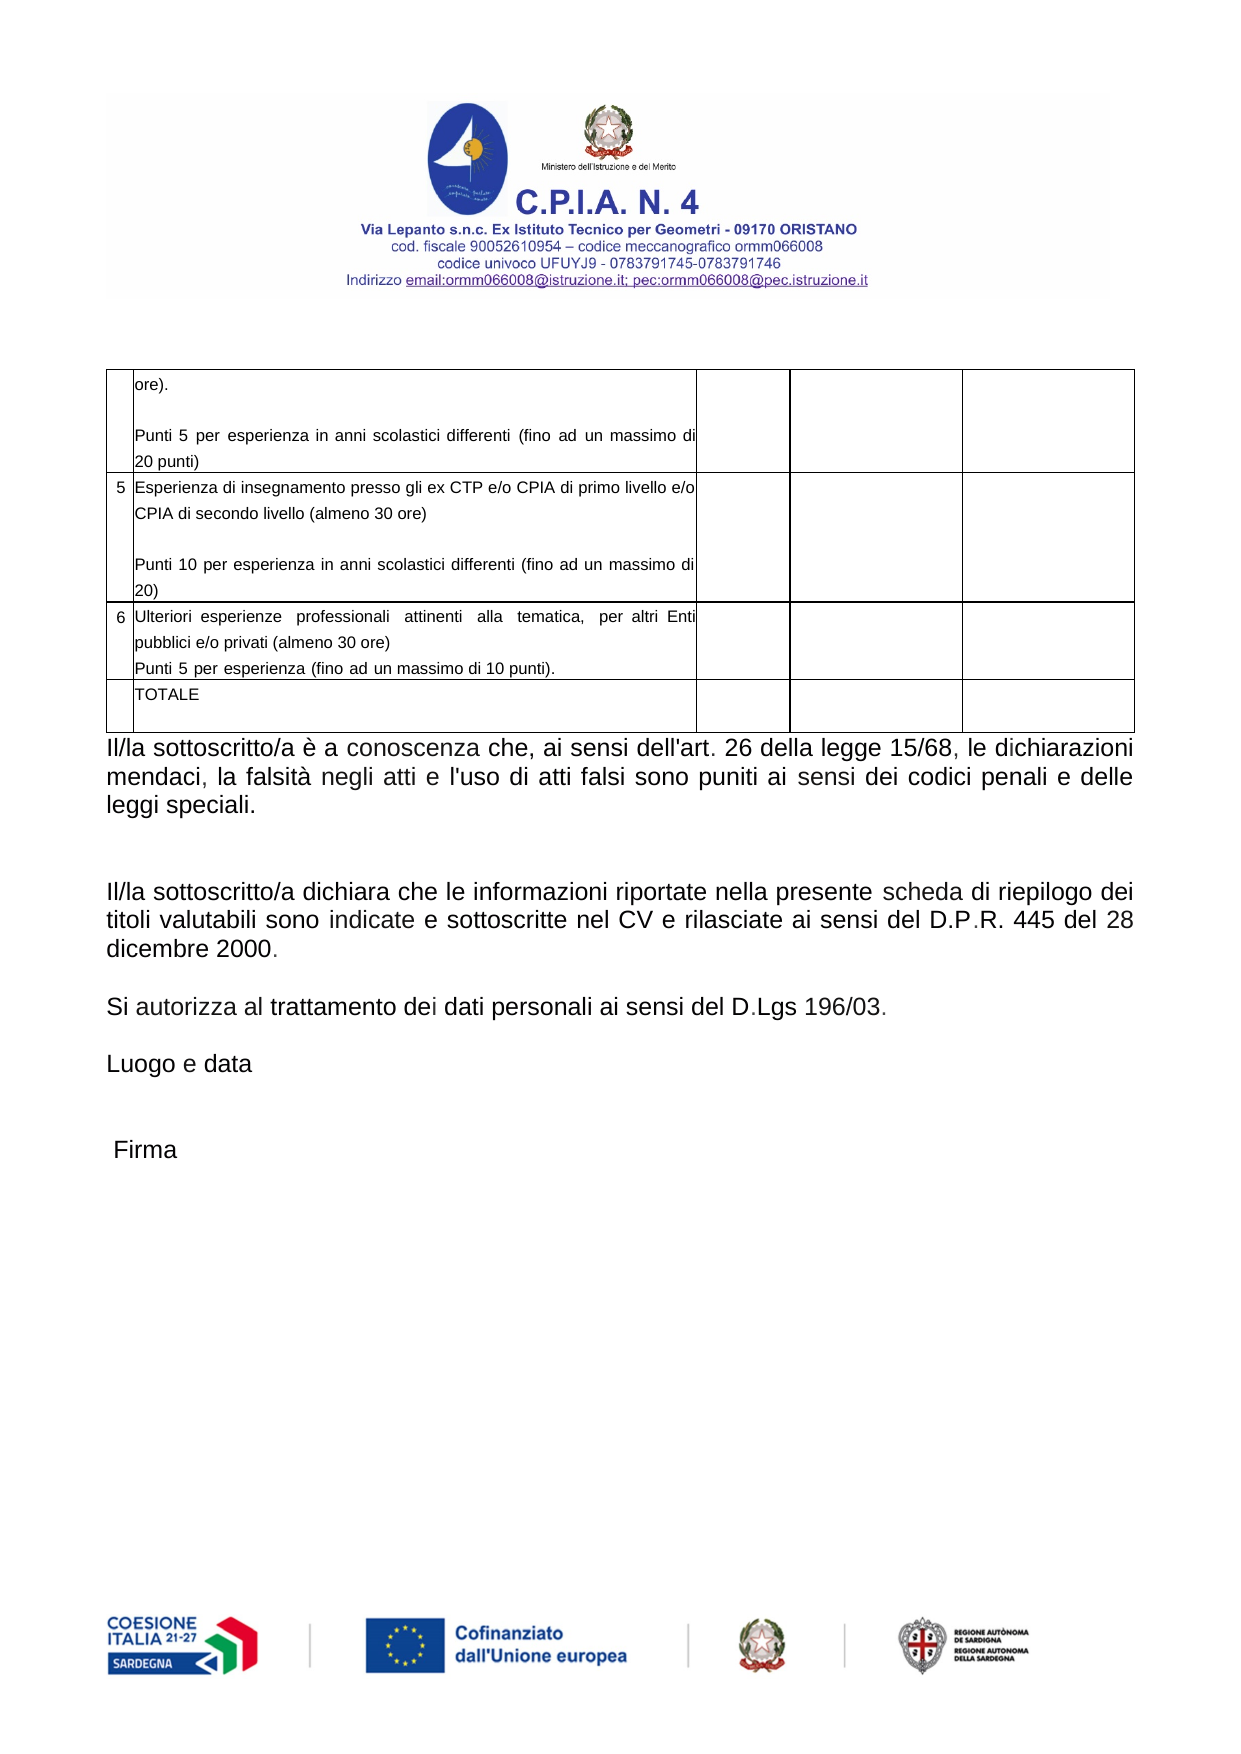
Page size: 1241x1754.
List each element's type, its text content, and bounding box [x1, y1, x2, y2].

table_cell [963, 370, 1134, 472]
table_cell [791, 680, 962, 732]
text Luogo e data [106, 1049, 1134, 1078]
table_cell [107, 680, 133, 732]
table_cell [791, 603, 962, 679]
table_cell [963, 680, 1134, 732]
picture [106, 93, 1111, 299]
table_cell TOTALE [134, 680, 696, 732]
table_cell Esperienza di insegnamento presso gli ex CTP e/o CPIA di primo livello e/o CPIA di secondo livello (almeno 30 ore) Punti 10 per esperienza in anni scolastici differenti (fino ad un massimo di 20) [134, 473, 696, 601]
picture [106, 1614, 1031, 1679]
table_cell 5 [107, 473, 133, 601]
table_cell Ulteriori esperienze professionali attinenti alla tematica, per altri Enti pubblici e/o privati (almeno 30 ore) Punti 5 per esperienza (fino ad un massimo di 10 punti). [134, 603, 696, 679]
text Si autorizza al trattamento dei dati personali ai sensi del D.Lgs 196/03. [106, 992, 1134, 1021]
table_cell [963, 473, 1134, 601]
table_cell [963, 603, 1134, 679]
table_cell [791, 473, 962, 601]
table_cell [697, 370, 789, 472]
table_cell [697, 680, 789, 732]
table_cell [697, 473, 789, 601]
table_cell [697, 603, 789, 679]
text Il/la sottoscritto/a dichiara che le informazioni riportate nella presente scheda di riepilogo dei titoli valutabili sono indicate e sottoscritte nel CV e rilasciate ai sensi del D.P.R. 445 del 28 dicembre 2000. [106, 877, 1134, 963]
text Il/la sottoscritto/a è a conoscenza che, ai sensi dell'art. 26 della legge 15/68, le dichiarazioni mendaci, la falsità negli atti e l'uso di atti falsi sono puniti ai sensi dei codici penali e delle leggi speciali. [106, 733, 1134, 819]
text Firma [106, 1136, 1134, 1164]
table_cell 4 [107, 370, 133, 472]
table_cell 6 [107, 603, 133, 679]
table_cell [791, 370, 962, 472]
